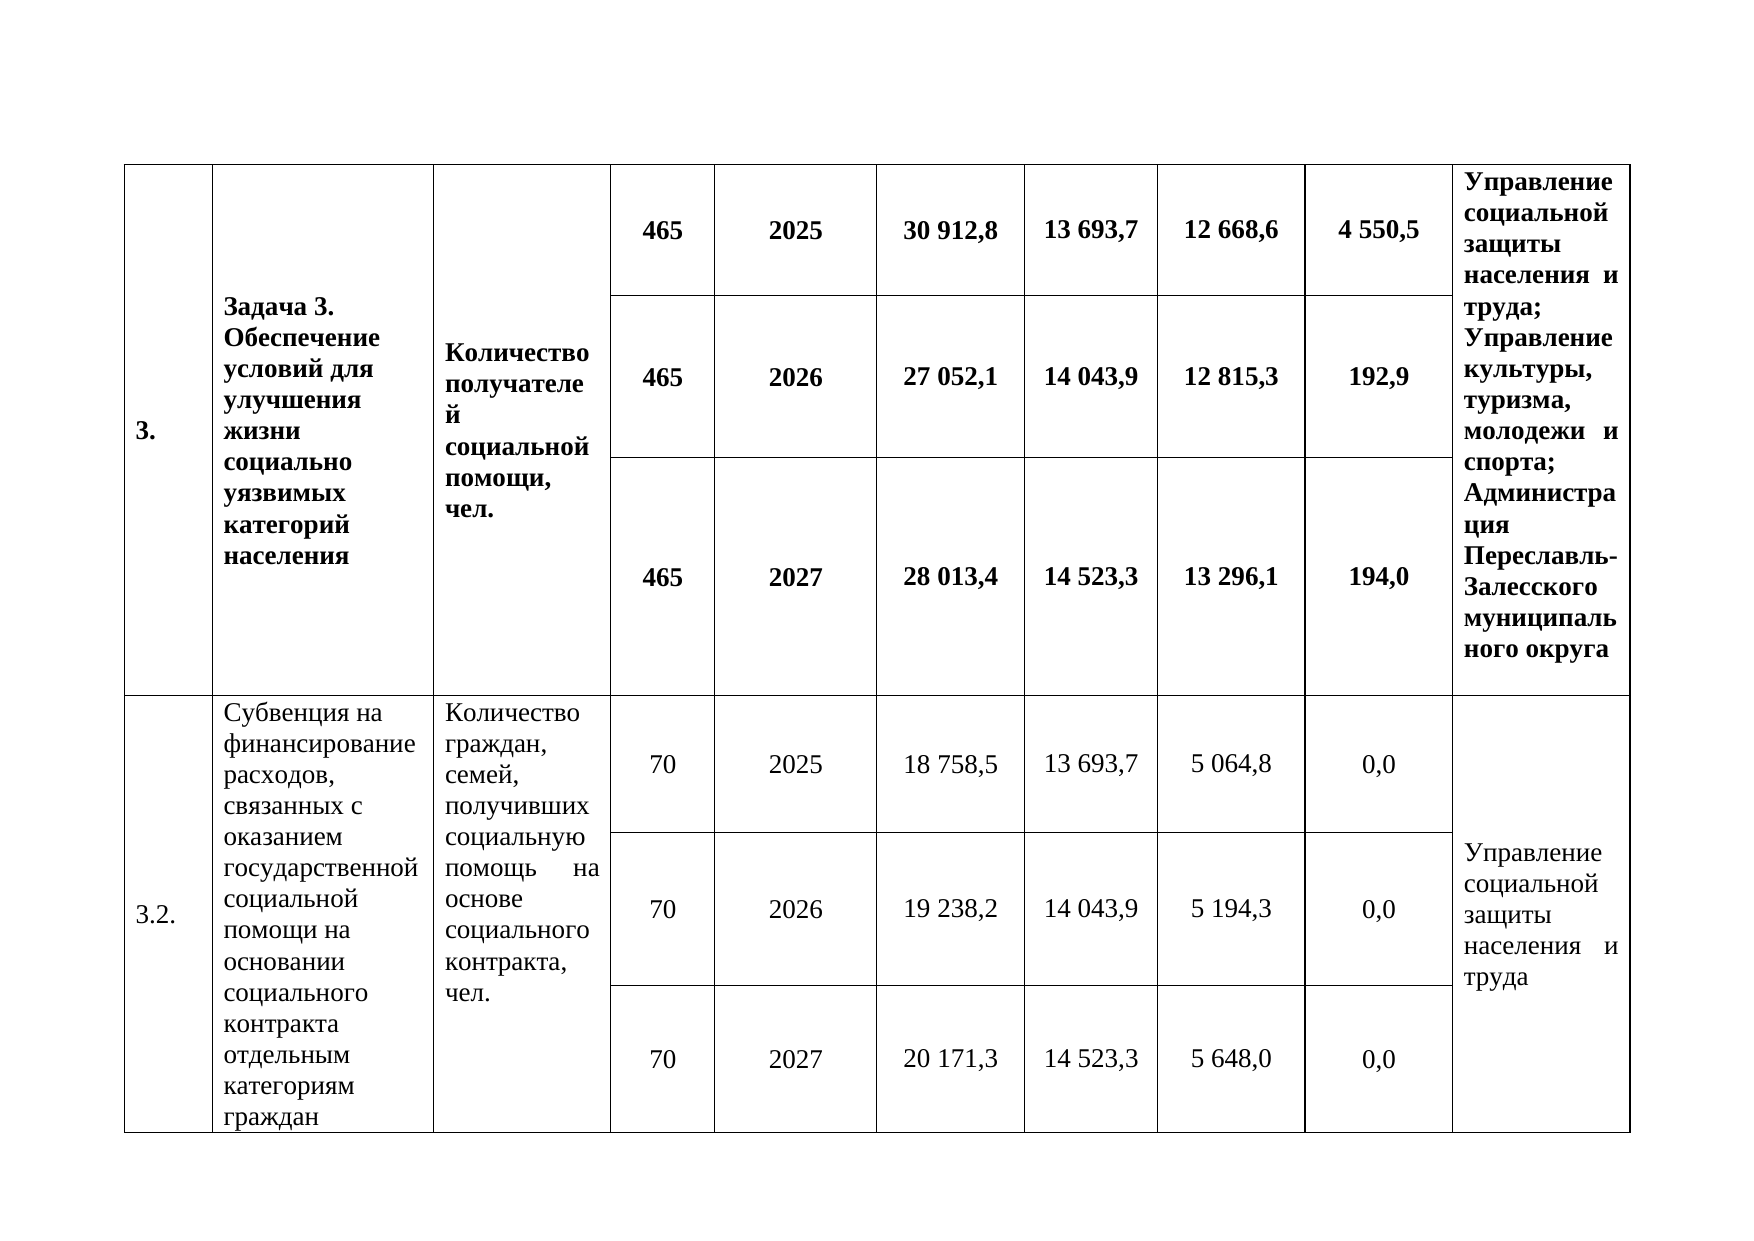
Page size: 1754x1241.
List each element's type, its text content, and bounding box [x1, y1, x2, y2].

table_cell 14 043,9 [1025, 296, 1157, 457]
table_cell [1453, 696, 1629, 1132]
table_header Количество получателей социальной помощи, чел. [434, 165, 610, 694]
table_cell 14 523,3 [1025, 458, 1157, 694]
table_cell 28 013,4 [877, 458, 1024, 694]
table_cell Количество граждан, семей, получивших социальную помощь на основе социального контракта, чел. [434, 696, 610, 1132]
table_cell 14 043,9 [1025, 833, 1157, 985]
table_header 30 912,8 [877, 165, 1024, 295]
table_cell 70 [611, 696, 714, 832]
table_header 4 550,5 [1306, 165, 1452, 295]
table_cell 20 171,3 [877, 986, 1024, 1132]
table_cell 2026 [715, 833, 876, 985]
table_cell 5 648,0 [1158, 986, 1304, 1132]
table_cell 18 758,5 [877, 696, 1024, 832]
table_cell 2026 [715, 296, 876, 457]
table_cell 70 [611, 986, 714, 1132]
table_cell 14 523,3 [1025, 986, 1157, 1132]
table_cell 2027 [715, 458, 876, 694]
table_header 12 668,6 [1158, 165, 1304, 295]
table_header Управление социальной защиты населения и труда; Управление культуры, туризма, молодежи и спорта; Администрация Переславль-Залесского муниципального округа [1453, 165, 1629, 694]
table_cell 0,0 [1306, 986, 1452, 1132]
table_cell 27 052,1 [877, 296, 1024, 457]
table_cell 192,9 [1306, 296, 1452, 457]
table_cell 13 693,7 [1025, 696, 1157, 832]
table_header 13 693,7 [1025, 165, 1157, 295]
table_header 3. [125, 165, 212, 694]
table_header 2025 [715, 165, 876, 295]
table_cell 19 238,2 [877, 833, 1024, 985]
table_cell 12 815,3 [1158, 296, 1304, 457]
table_cell 2027 [715, 986, 876, 1132]
table_cell 13 296,1 [1158, 458, 1304, 694]
table_header 465 [611, 165, 714, 295]
table_cell 70 [611, 833, 714, 985]
table_cell 0,0 [1306, 696, 1452, 832]
table_cell Субвенция на финансирование расходов, связанных с оказанием государственной социальной помощи на основании социального контракта отдельным категориям граждан [213, 696, 433, 1132]
table_cell 465 [611, 458, 714, 694]
table_cell 0,0 [1306, 833, 1452, 985]
table_cell 465 [611, 296, 714, 457]
table_cell 3.2. [125, 696, 212, 1132]
table_cell 194,0 [1306, 458, 1452, 694]
table_cell 2025 [715, 696, 876, 832]
table_cell 5 194,3 [1158, 833, 1304, 985]
table_cell 5 064,8 [1158, 696, 1304, 832]
table_header Задача 3. Обеспечение условий для улучшения жизни социально уязвимых категорий населения [213, 165, 433, 694]
